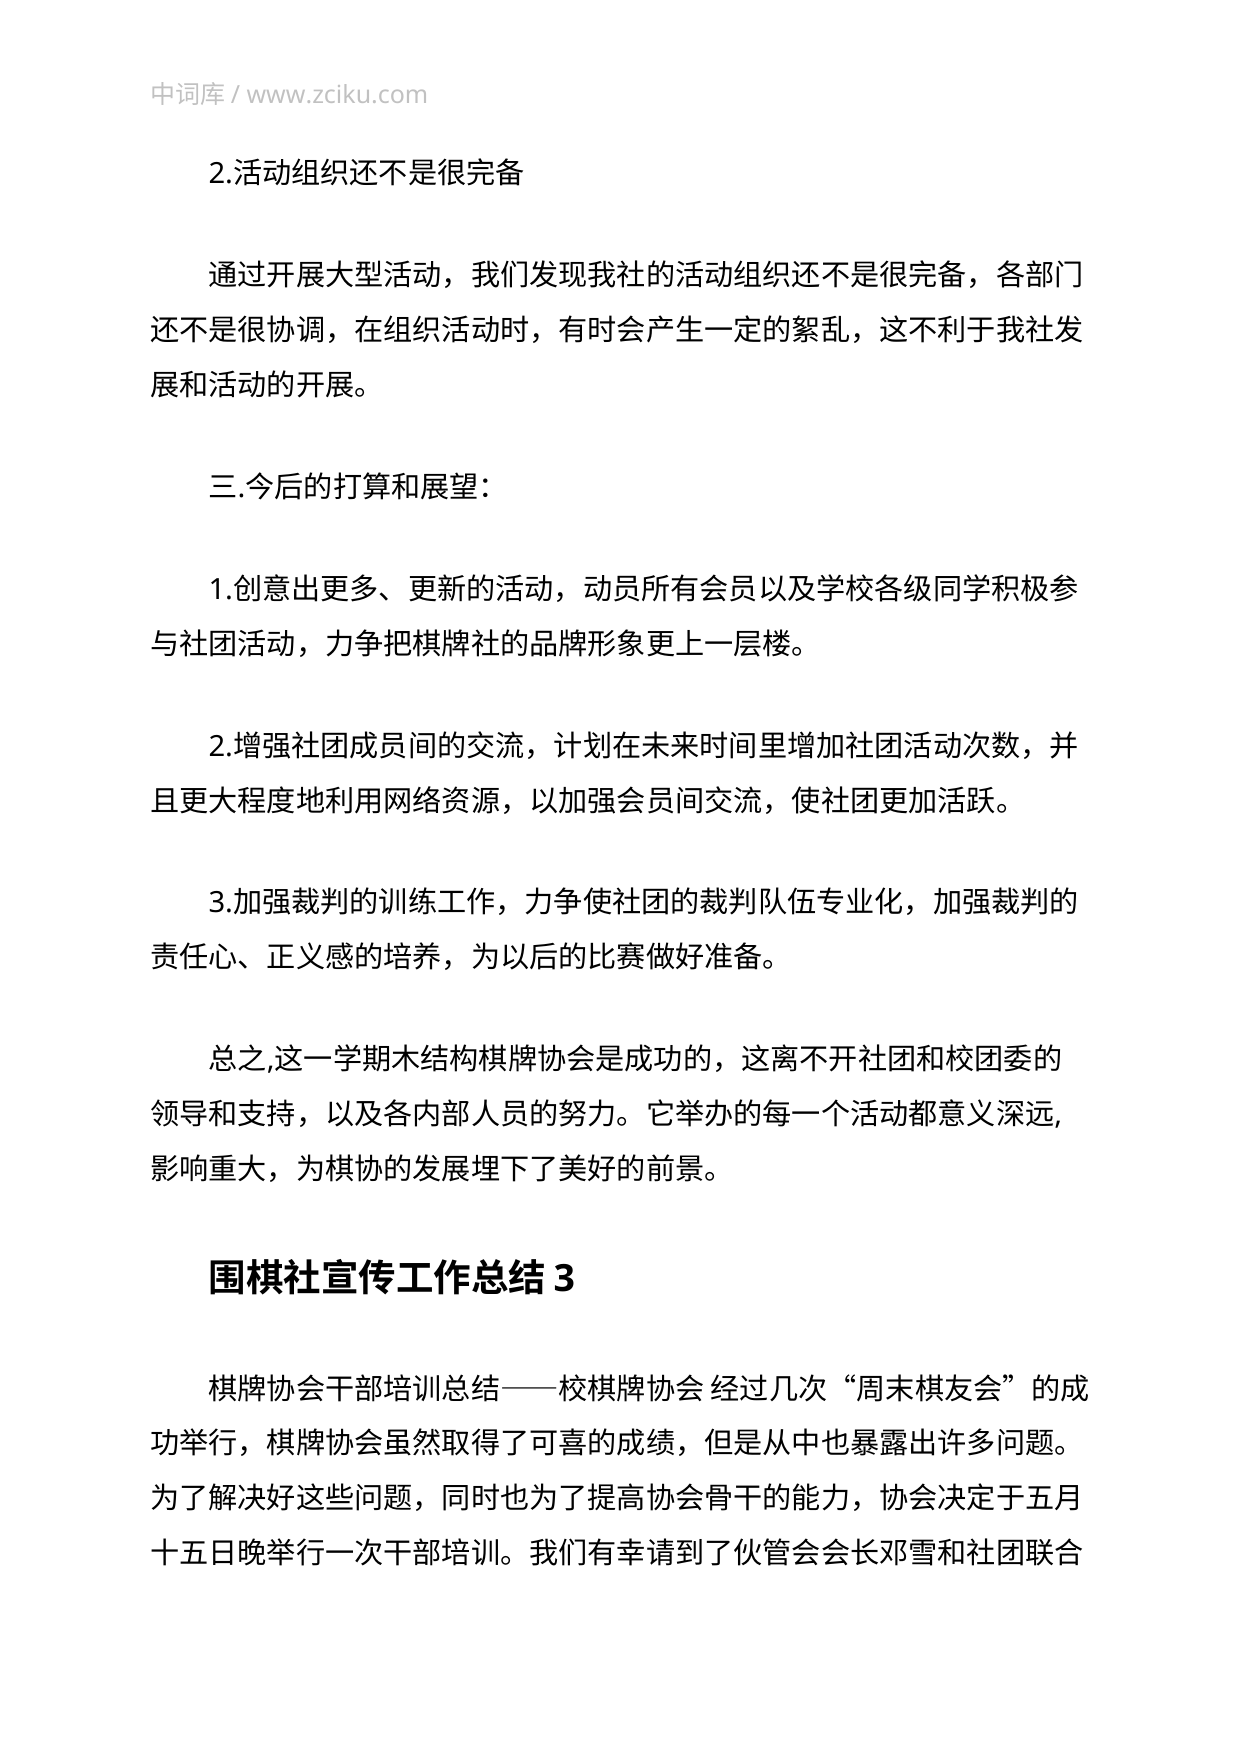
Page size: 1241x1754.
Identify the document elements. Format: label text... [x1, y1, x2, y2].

text 1.创意出更多、更新的活动，动员所有会员以及学校各级同学积极参与社团活动，力争把棋牌社的品牌形象更上一层楼。 [150, 566, 1090, 663]
text 三.今后的打算和展望： [150, 463, 1090, 506]
text 总之,这一学期木结构棋牌协会是成功的，这离不开社团和校团委的领导和支持，以及各内部人员的努力。它举办的每一个活动都意义深远,影响重大，为棋协的发展埋下了美好的前景。 [150, 1036, 1090, 1188]
text 2.增强社团成员间的交流，计划在未来时间里增加社团活动次数，并且更大程度地利用网络资源，以加强会员间交流，使社团更加活跃。 [150, 722, 1090, 819]
text 围棋社宣传工作总结3 [150, 1248, 1090, 1302]
text 3.加强裁判的训练工作，力争使社团的裁判队伍专业化，加强裁判的责任心、正义感的培养，为以后的比赛做好准备。 [150, 879, 1090, 976]
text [150, 1365, 1090, 1572]
text 2.活动组织还不是很完备 [150, 150, 1090, 192]
text 通过开展大型活动，我们发现我社的活动组织还不是很完备，各部门还不是很协调，在组织活动时，有时会产生一定的絮乱，这不利于我社发展和活动的开展。 [150, 252, 1090, 404]
